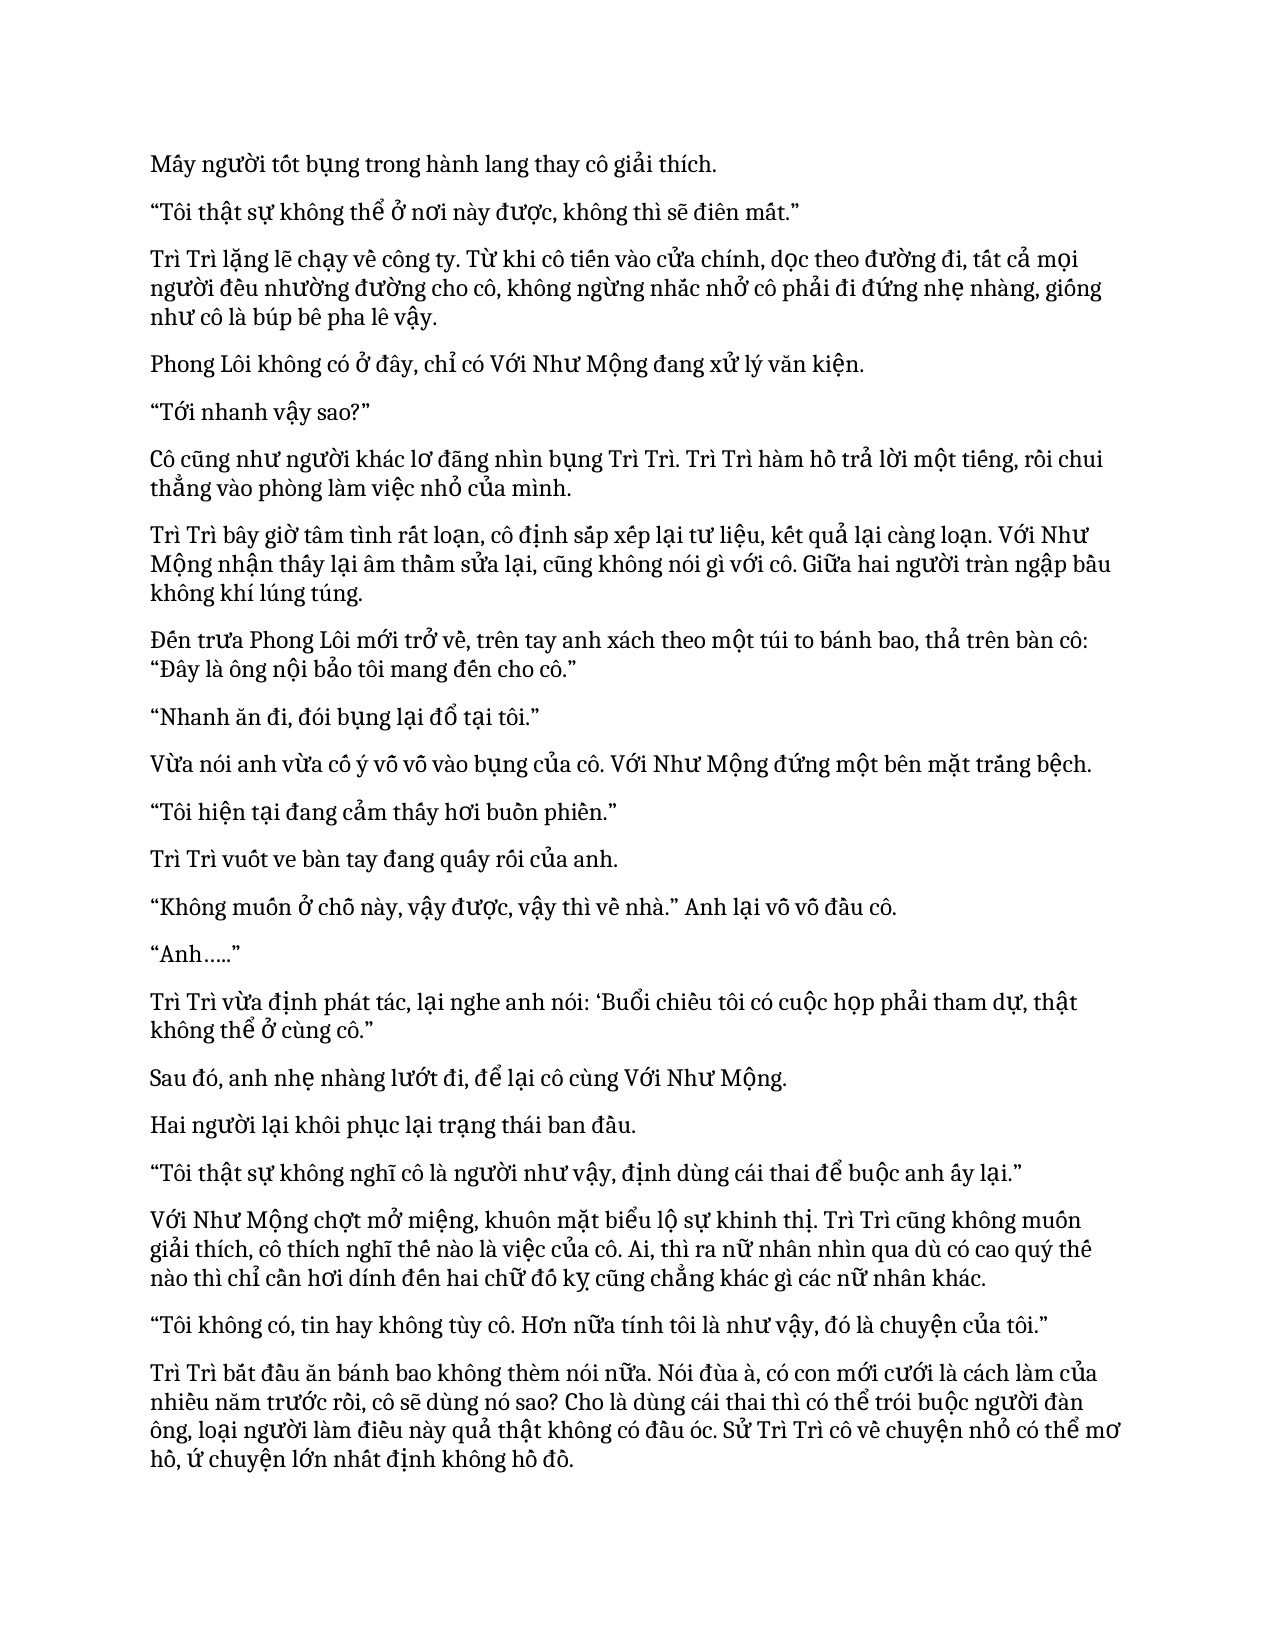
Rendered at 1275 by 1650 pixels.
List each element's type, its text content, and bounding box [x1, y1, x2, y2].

text Trì Trì bây giờ tâm tình rất loạn, cô định sắp xếp lại tư liệu, kết quả lại càng loạn. Với Như Mộng nhận thấy lại âm thầm sửa lại, cũng không nói gì với cô. Giữa hai người tràn ngập bầu không khí lúng túng. [150, 521, 1125, 607]
text “Tôi hiện tại đang cảm thấy hơi buồn phiền.” [150, 797, 1125, 826]
text Hai người lại khôi phục lại trạng thái ban đầu. [150, 1111, 1125, 1140]
text Vừa nói anh vừa cố ý vỗ vỗ vào bụng của cô. Với Như Mộng đứng một bên mặt trắng bệch. [150, 750, 1125, 779]
text “Tôi thật sự không nghĩ cô là người như vậy, định dùng cái thai để buộc anh ấy lại.” [150, 1159, 1125, 1187]
text Phong Lôi không có ở đây, chỉ có Với Như Mộng đang xử lý văn kiện. [150, 350, 1125, 379]
text Cô cũng như người khác lơ đãng nhìn bụng Trì Trì. Trì Trì hàm hồ trả lời một tiếng, rồi chui thẳng vào phòng làm việc nhỏ của mình. [150, 445, 1125, 502]
text Trì Trì vừa định phát tác, lại nghe anh nói: ‘Buổi chiều tôi có cuộc họp phải tham dự, thật không thể ở cùng cô.” [150, 987, 1125, 1045]
text Mấy người tốt bụng trong hành lang thay cô giải thích. [150, 150, 1125, 179]
text “Anh…..” [150, 940, 1125, 969]
text “Tôi thật sự không thể ở nơi này được, không thì sẽ điên mất.” [150, 197, 1125, 226]
text Trì Trì lặng lẽ chạy về công ty. Từ khi cô tiến vào cửa chính, dọc theo đường đi, tất cả mọi người đều nhường đường cho cô, không ngừng nhắc nhở cô phải đi đứng nhẹ nhàng, giống như cô là búp bê pha lê vậy. [150, 245, 1125, 331]
text Sau đó, anh nhẹ nhàng lướt đi, để lại cô cùng Với Như Mộng. [150, 1064, 1125, 1092]
text Đến trưa Phong Lôi mới trở về, trên tay anh xách theo một túi to bánh bao, thả trên bàn cô: “Đây là ông nội bảo tôi mang đến cho cô.” [150, 626, 1125, 684]
text “Không muốn ở chỗ này, vậy được, vậy thì về nhà.” Anh lại vỗ vỗ đầu cô. [150, 892, 1125, 921]
text Với Như Mộng chợt mở miệng, khuôn mặt biểu lộ sự khinh thị. Trì Trì cũng không muốn giải thích, cô thích nghĩ thế nào là việc của cô. Ai, thì ra nữ nhân nhìn qua dù có cao quý thế nào thì chỉ cần hơi dính đến hai chữ đố kỵ cũng chẳng khác gì các nữ nhân khác. [150, 1206, 1125, 1292]
text “Tới nhanh vậy sao?” [150, 397, 1125, 426]
text Trì Trì bắt đầu ăn bánh bao không thèm nói nữa. Nói đùa à, có con mới cưới là cách làm của nhiều năm trước rồi, cô sẽ dùng nó sao? Cho là dùng cái thai thì có thể trói buộc người đàn ông, loại người làm điều này quả thật không có đầu óc. Sử Trì Trì cô về chuyện nhỏ có thể mơ hồ, ứ chuyện lớn nhất định không hồ đồ. [150, 1359, 1125, 1474]
text “Nhanh ăn đi, đói bụng lại đổ tại tôi.” [150, 702, 1125, 731]
text “Tôi không có, tin hay không tùy cô. Hơn nữa tính tôi là như vậy, đó là chuyện của tôi.” [150, 1311, 1125, 1340]
text Trì Trì vuốt ve bàn tay đang quấy rối của anh. [150, 845, 1125, 874]
